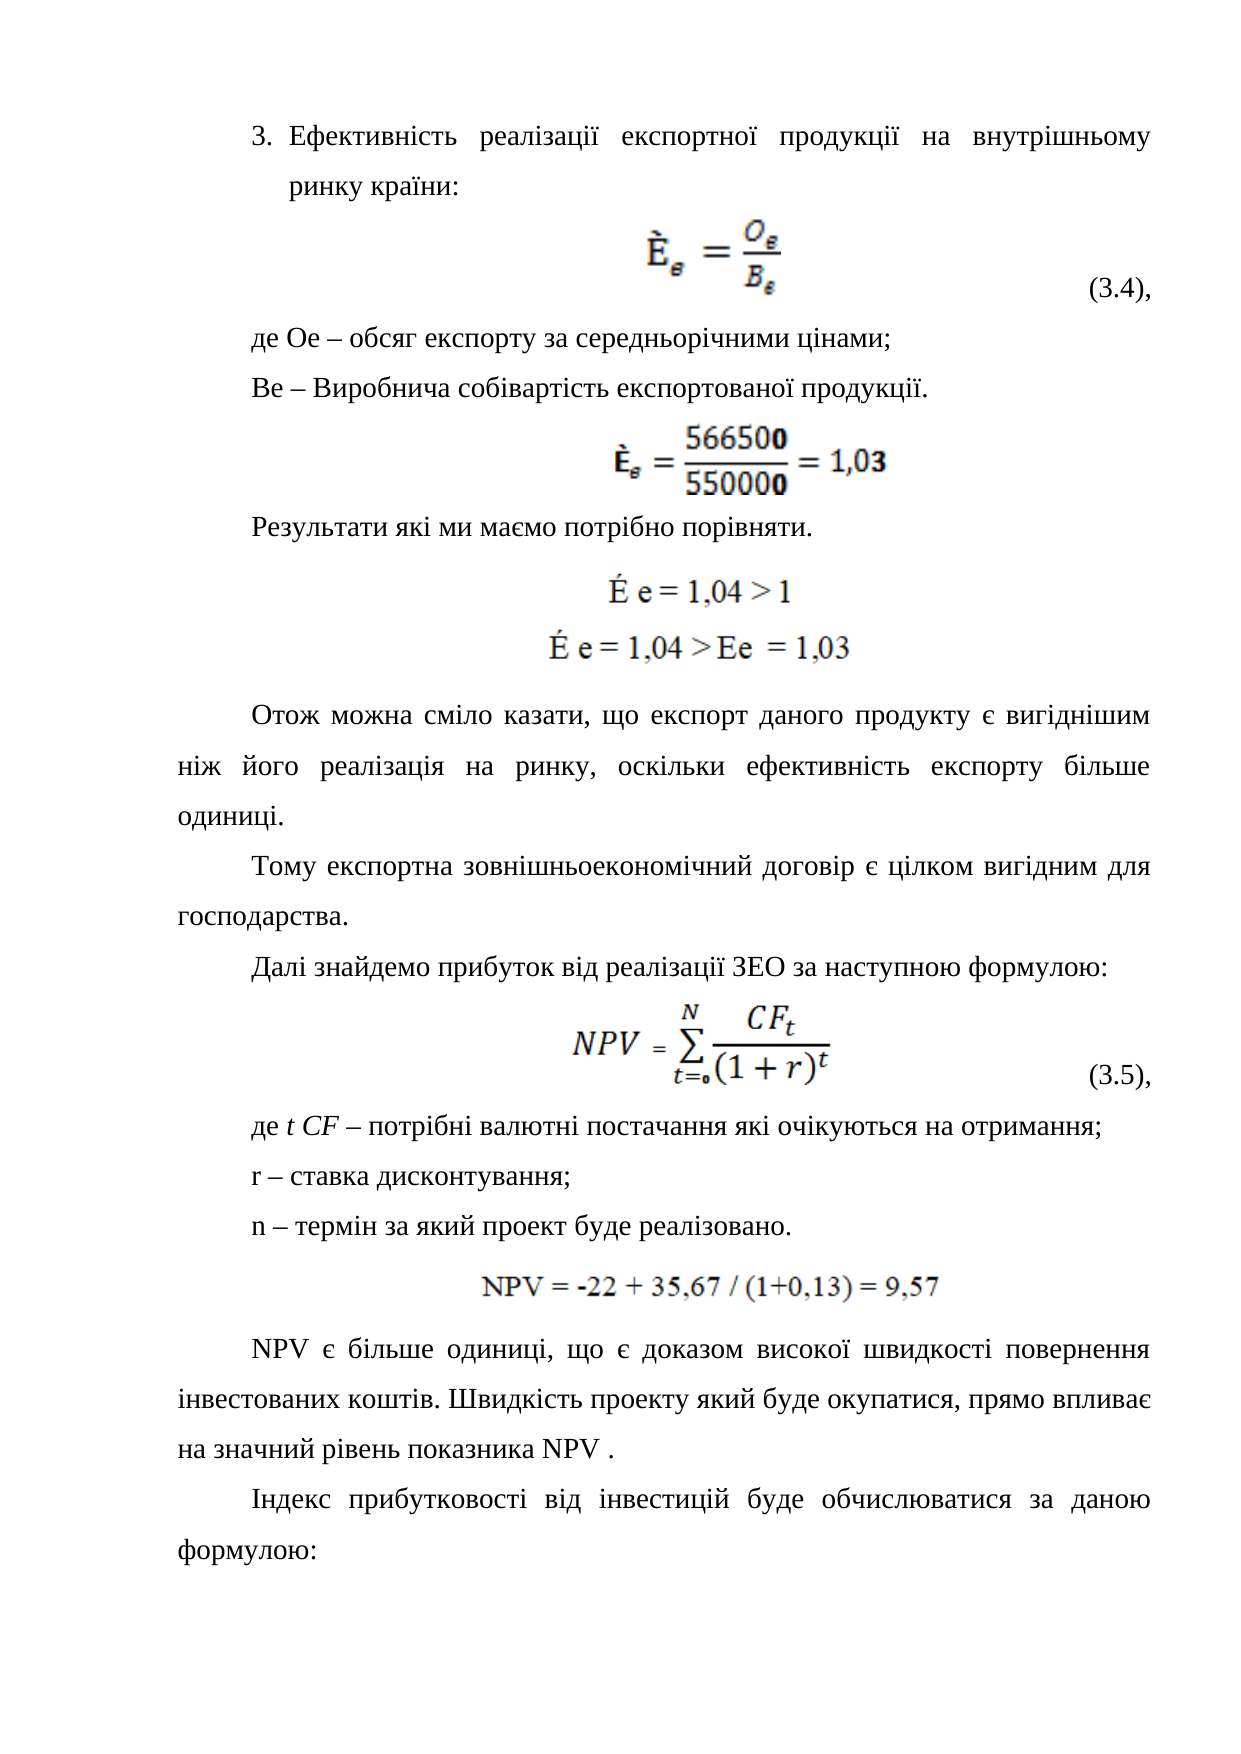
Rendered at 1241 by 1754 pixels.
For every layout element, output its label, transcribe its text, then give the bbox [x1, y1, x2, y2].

text r – ставка дисконтування; [177, 1158, 1152, 1192]
text NPV є більше одиниці, що є доказом високої швидкості повернення інвестованих коштів. Швидкість проекту який буде окупатися, прямо впливає на значний рівень показника NPV . [177, 1331, 1152, 1465]
list Ефективність реалізації експортної продукції на внутрішньому ринку країни: [251, 118, 1152, 202]
text Отож можна сміло казати, що експорт даного продукту є вигіднішим ніж його реалізація на ринку, оскільки ефективність експорту більше одиниці. [177, 697, 1152, 831]
text Індекс прибутковості від інвестицій буде обчислюватися за даною формулою: [177, 1482, 1152, 1566]
text n – термін за який проект буде реалізовано. [177, 1208, 1152, 1242]
picture [450, 1258, 953, 1317]
picture [572, 999, 833, 1085]
text Тому експортна зовнішньоекономічний договір є цілком вигідним для господарства. [177, 848, 1152, 932]
text де Ое – обсяг експорту за середньорічними цінами; [177, 320, 1152, 354]
text Далі знайдемо прибуток від реалізації ЗЕО за наступною формулою: [177, 949, 1152, 982]
picture [646, 218, 781, 298]
text Результати які ми маємо потрібно порівняти. [177, 509, 1152, 542]
text (3.4), [177, 219, 1152, 303]
picture [512, 558, 890, 683]
picture [614, 420, 892, 495]
text де t CF – потрібні валютні постачання які очікуються на отримання; [177, 1108, 1152, 1141]
text Ве – Виробнича собівартість експортованої продукції. [177, 371, 1152, 404]
